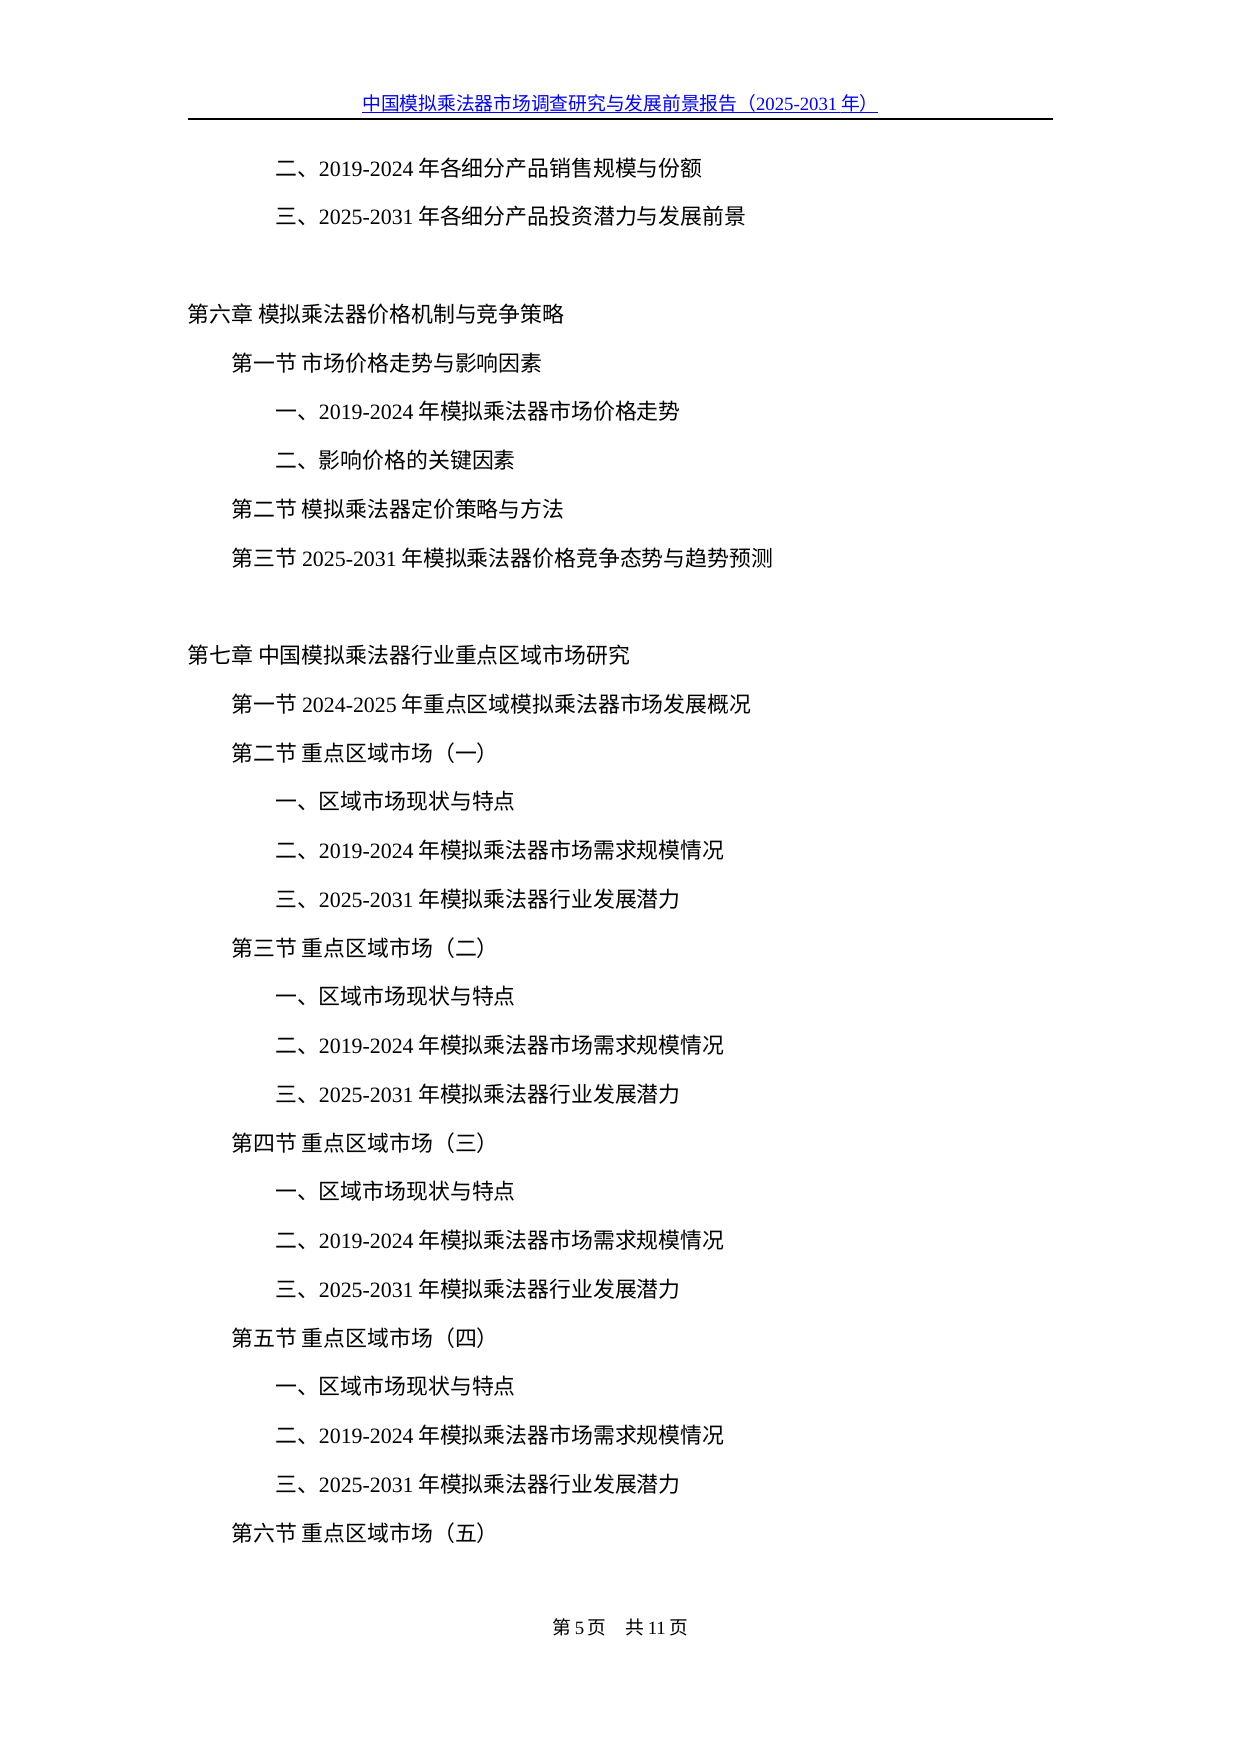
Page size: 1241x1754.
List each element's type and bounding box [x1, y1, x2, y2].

text [187, 150, 1053, 1548]
